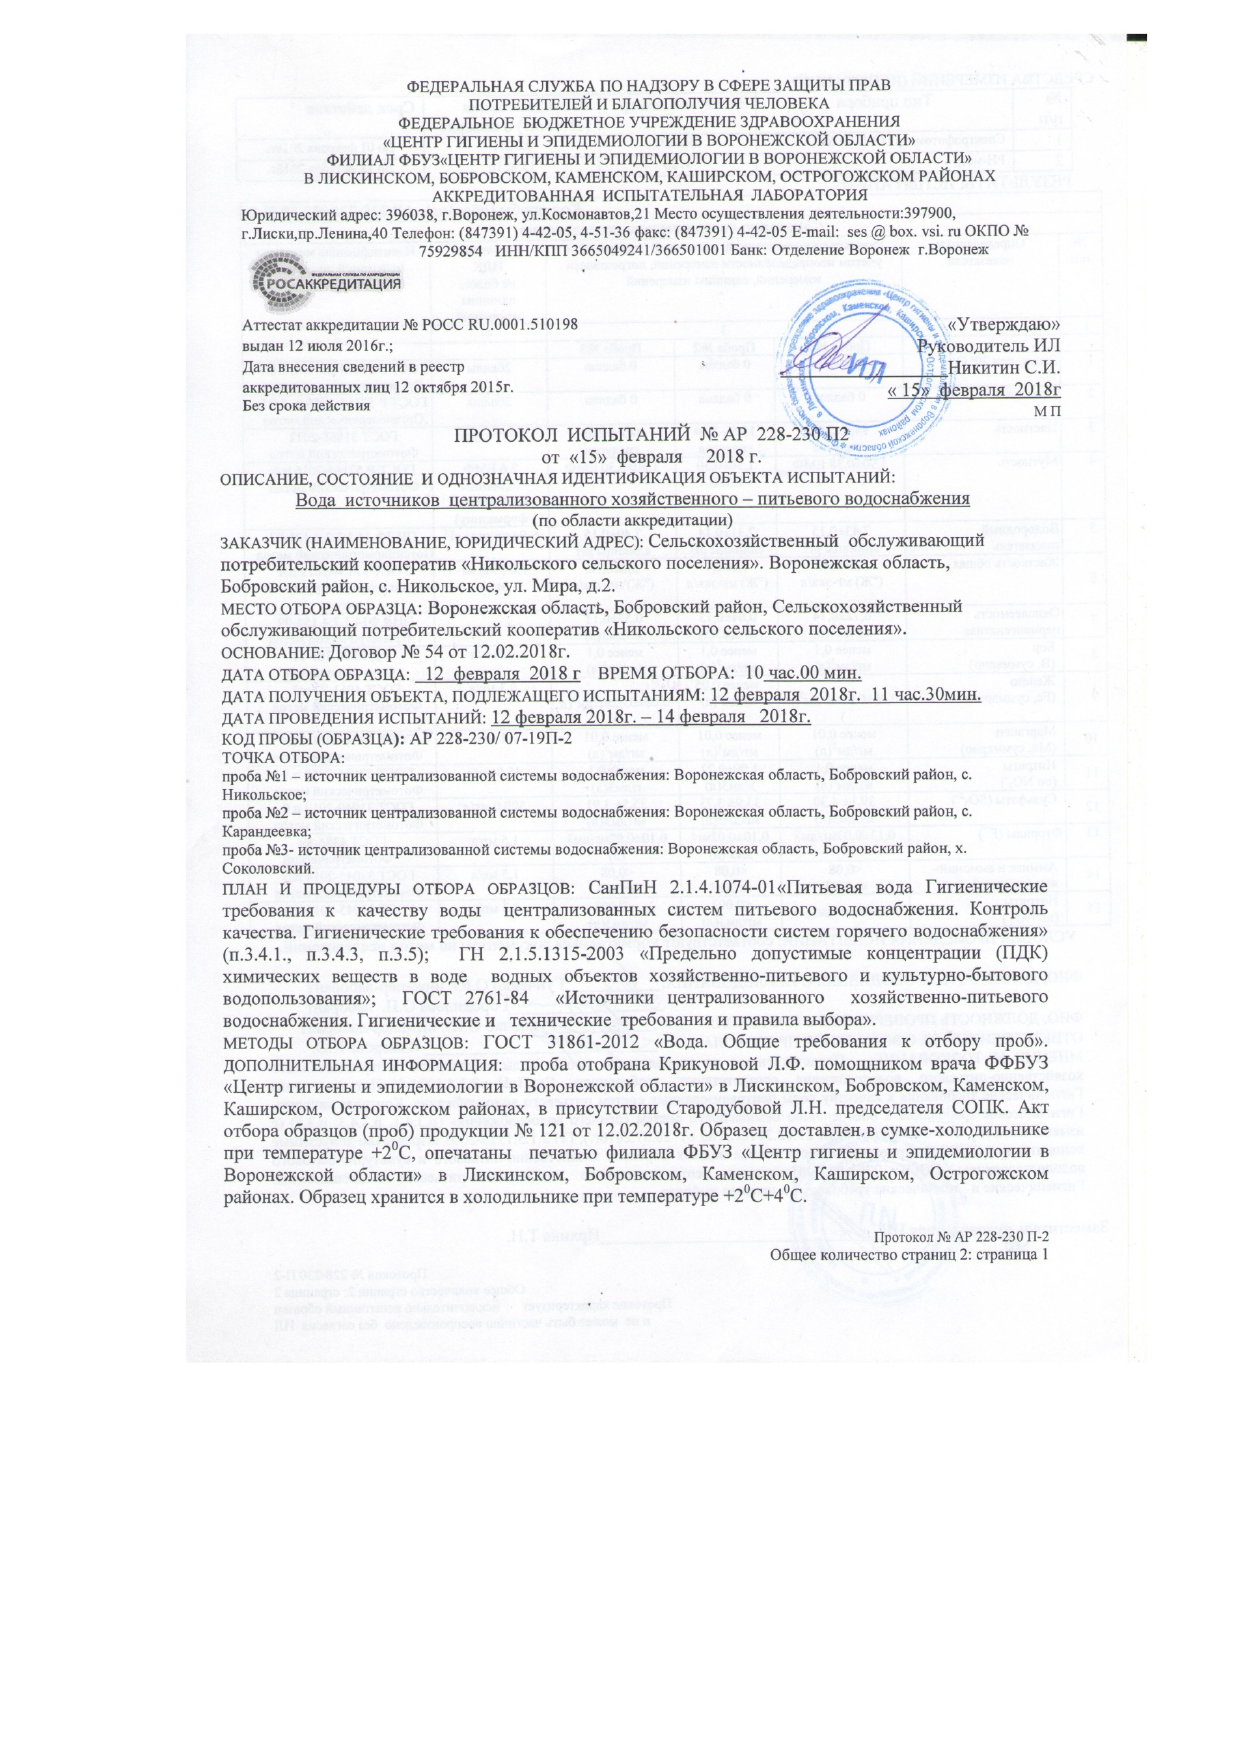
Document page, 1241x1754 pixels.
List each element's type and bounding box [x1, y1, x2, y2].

picture [177, 29, 1152, 1367]
